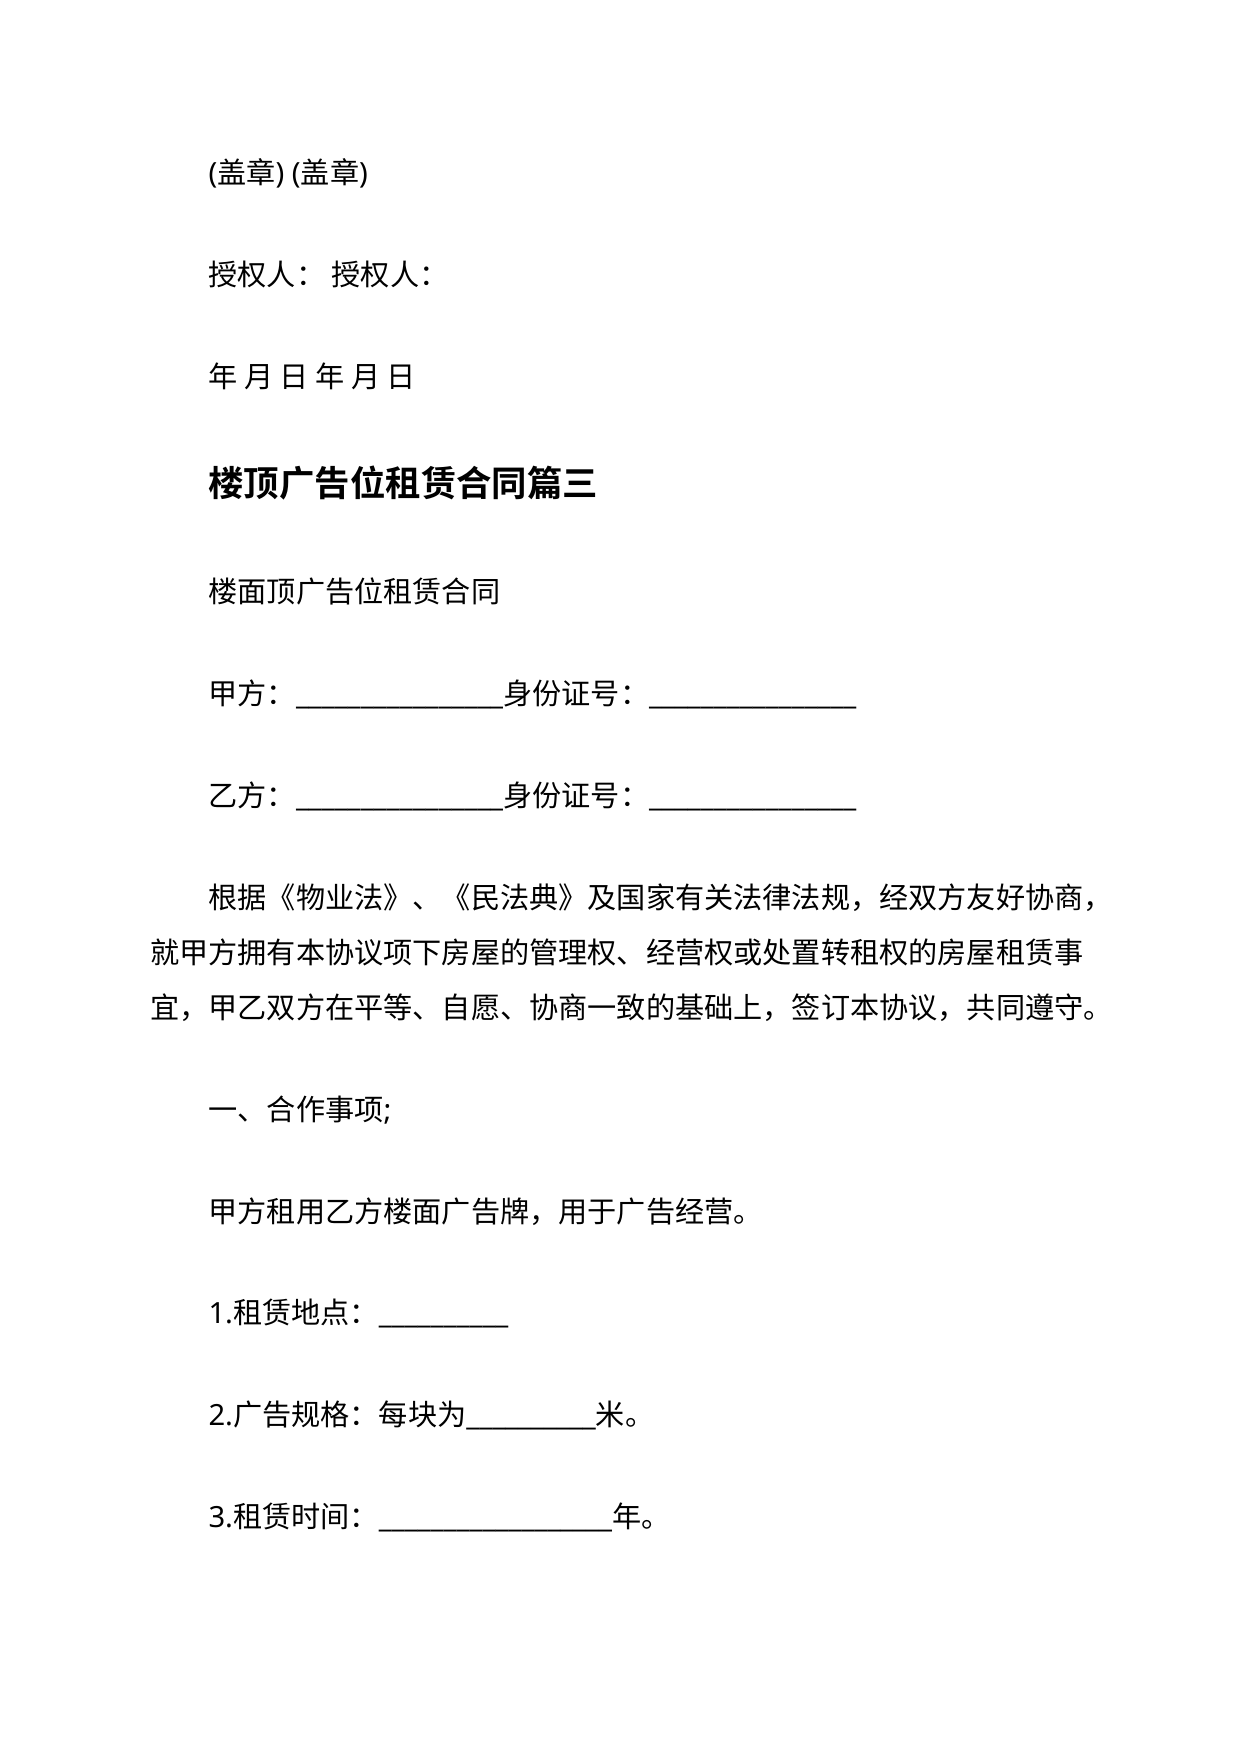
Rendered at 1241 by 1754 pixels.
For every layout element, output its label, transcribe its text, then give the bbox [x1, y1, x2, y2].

text 甲方：________________身份证号：________________ [150, 671, 1090, 713]
text 乙方：________________身份证号：________________ [150, 773, 1090, 815]
text 1.租赁地点：__________ [150, 1290, 1090, 1332]
text 楼面顶广告位租赁合同 [150, 569, 1090, 611]
text 3.租赁时间：__________________年。 [150, 1494, 1090, 1536]
text 甲方租用乙方楼面广告牌，用于广告经营。 [150, 1188, 1090, 1231]
text 授权人： 授权人： [150, 252, 1090, 294]
text 一、合作事项; [150, 1086, 1090, 1129]
text 2.广告规格：每块为__________米。 [150, 1392, 1090, 1434]
text (盖章) (盖章) [150, 150, 1090, 192]
text 根据《物业法》、《民法典》及国家有关法律法规，经双方友好协商，就甲方拥有本协议项下房屋的管理权、经营权或处置转租权的房屋租赁事宜，甲乙双方在平等、自愿、协商一致的基础上，签订本协议，共同遵守。 [150, 875, 1090, 1027]
text 楼顶广告位租赁合同篇三 [150, 456, 1090, 507]
text 年 月 日 年 月 日 [150, 354, 1090, 396]
